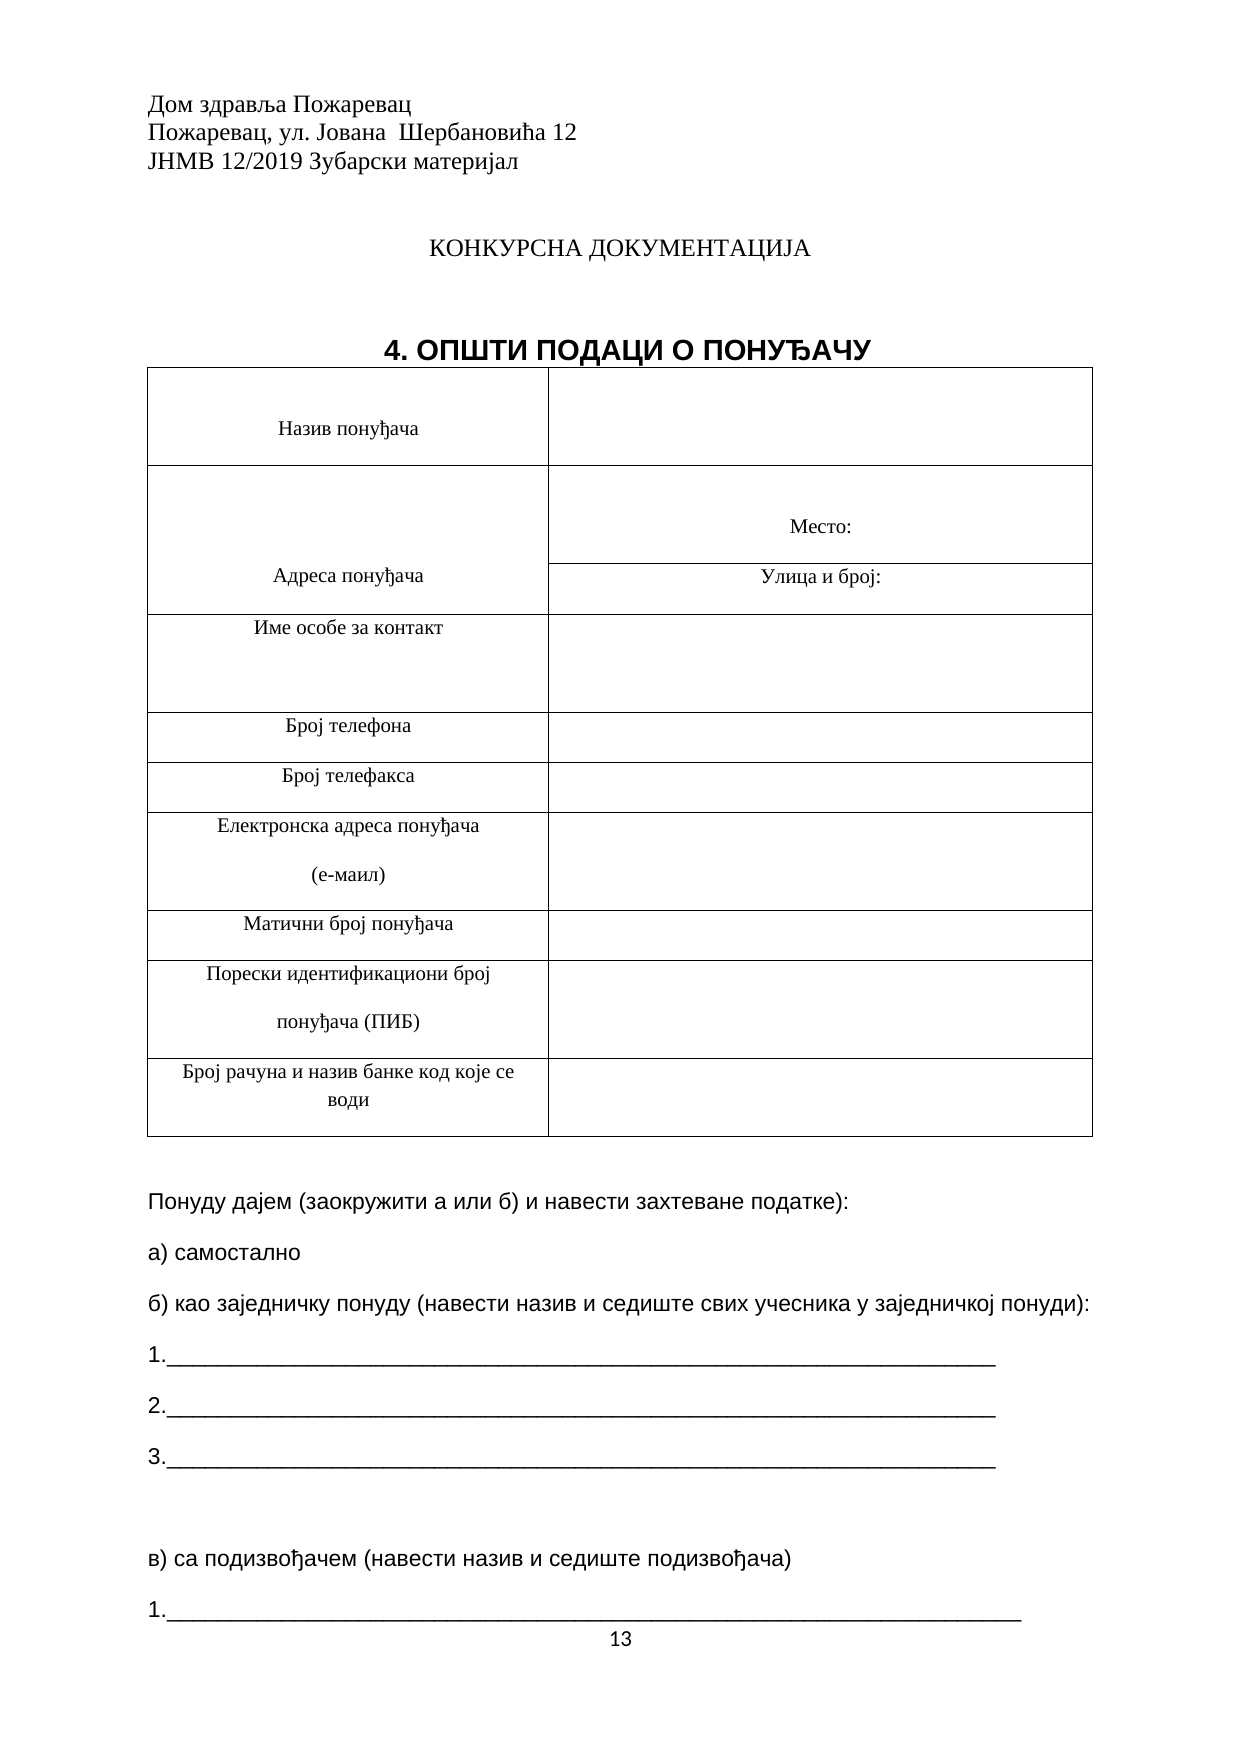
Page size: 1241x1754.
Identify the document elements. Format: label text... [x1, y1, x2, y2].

table_cell [549, 763, 1092, 812]
table_cell Порески идентификациони број понуђача (ПИБ) [148, 961, 548, 1058]
text 2._________________________________________________________________ [148, 1392, 1092, 1418]
table_cell [549, 615, 1092, 712]
text 1.___________________________________________________________________ [148, 1596, 1092, 1622]
table_header Назив понуђача [148, 368, 548, 465]
table_cell Број телефакса [148, 763, 548, 812]
text 1._________________________________________________________________ [148, 1341, 1092, 1367]
table_cell Број телефона [148, 713, 548, 762]
table_cell Адреса понуђача [148, 466, 548, 614]
subtitle 4. ОПШТИ ПОДАЦИ О ПОНУЂАЧУ [162, 333, 1092, 367]
table_cell Број рачуна и назив банке код које се води [148, 1059, 548, 1136]
table_cell Матични број понуђача [148, 911, 548, 960]
text Понуду дајем (заокружити а или б) и навести захтеване податке): [148, 1188, 1092, 1214]
text б) као заједничку понуду (навести назив и седиште свих учесника у заједничкој понуди): [148, 1290, 1092, 1316]
table_cell [549, 911, 1092, 960]
table_cell Улица и број: [549, 564, 1092, 614]
table_cell [549, 713, 1092, 762]
subtitle ЈНМВ 12/2019 Зубарски материјал [148, 146, 984, 175]
table_cell Име особе за контакт [148, 615, 548, 712]
table_cell [549, 813, 1092, 910]
table_cell Електронска адреса понуђача (е-маил) [148, 813, 548, 910]
table_header [549, 368, 1092, 465]
table_cell Место: [549, 466, 1092, 563]
text 3._________________________________________________________________ [148, 1443, 1092, 1469]
text в) са подизвођачем (навести назив и седиште подизвођача) [148, 1545, 1092, 1571]
text Пожаревац, ул. Јована Шербановића 12 [148, 117, 1092, 146]
text а) самостално [148, 1239, 1092, 1265]
text Дом здравља Пожаревац [148, 89, 1092, 117]
text КОНКУРСНА ДОКУМЕНТАЦИЈА [148, 233, 1092, 262]
table_cell [549, 961, 1092, 1058]
table_cell [549, 1059, 1092, 1136]
